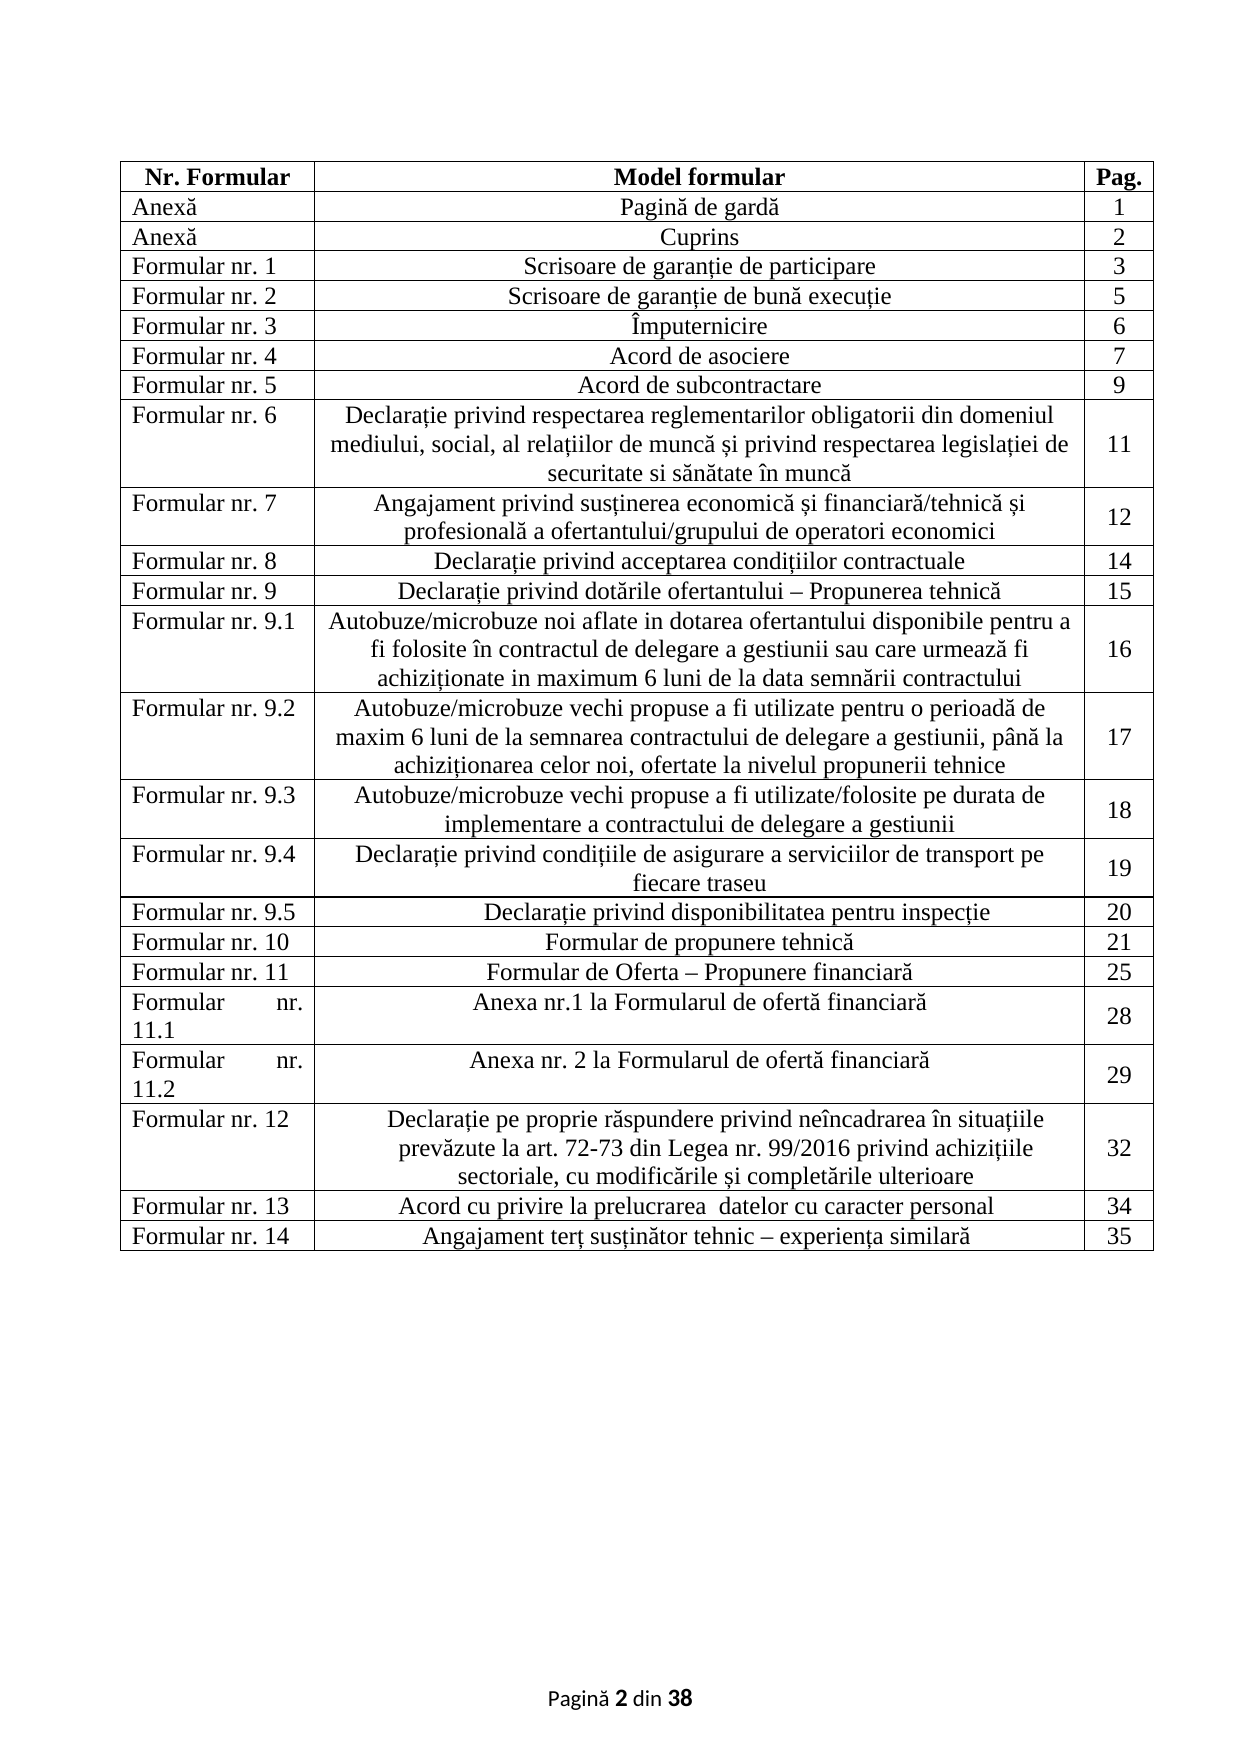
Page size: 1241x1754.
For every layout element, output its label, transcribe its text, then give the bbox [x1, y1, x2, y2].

table_cell 6 [1085, 311, 1153, 340]
table_cell 19 [1085, 839, 1153, 896]
table_cell 25 [1085, 957, 1153, 986]
table_cell Formular nr. 1 [121, 251, 314, 280]
table_cell 1 [1085, 192, 1153, 221]
table_header Model formular [315, 162, 1084, 191]
table_cell Cuprins [315, 222, 1084, 250]
table_cell Acord de subcontractare [315, 371, 1084, 399]
table_cell 32 [1085, 1104, 1153, 1190]
table_cell 35 [1085, 1221, 1153, 1250]
table_cell Formular nr. 11 [121, 957, 314, 986]
table_cell 7 [1085, 341, 1153, 369]
table_cell 28 [1085, 987, 1153, 1044]
table_cell Formular nr. 3 [121, 311, 314, 340]
table_cell Formular nr. 9.1 [121, 606, 314, 692]
table_cell Anexa nr. 2 la Formularul de ofertă financiară [315, 1045, 1084, 1103]
table_cell Declarație privind dotările ofertantului – Propunerea tehnică [315, 576, 1084, 605]
table_header Nr. Formular [121, 162, 314, 191]
table_cell Formular nr. 2 [121, 281, 314, 310]
table_header Pag. [1085, 162, 1153, 191]
table_cell 16 [1085, 606, 1153, 692]
table_cell Declarație privind condițiile de asigurare a serviciilor de transport pe fiecare traseu [315, 839, 1084, 896]
table_cell 2 [1085, 222, 1153, 250]
table_cell 9 [1085, 371, 1153, 399]
table_cell Angajament privind susținerea economică și financiară/tehnică și profesională a ofertantului/grupului de operatori economici [315, 488, 1084, 545]
table_cell Împuternicire [315, 311, 1084, 340]
table_cell Pagină de gardă [315, 192, 1084, 221]
table_cell Formular nr. 9.5 [121, 898, 314, 926]
table_cell Angajament terț susținător tehnic – experiența similară [315, 1221, 1084, 1250]
table_cell Formular nr. 9.4 [121, 839, 314, 896]
table_cell 5 [1085, 281, 1153, 310]
table_cell 20 [1085, 898, 1153, 926]
table_cell Autobuze/microbuze vechi propuse a fi utilizate pentru o perioadă de maxim 6 luni de la semnarea contractului de delegare a gestiunii, până la achiziționarea celor noi, ofertate la nivelul propunerii tehnice [315, 693, 1084, 779]
table_cell Formular nr. 11.2 [121, 1045, 314, 1103]
table_cell 12 [1085, 488, 1153, 545]
table_cell Formular nr. 14 [121, 1221, 314, 1250]
table_cell 14 [1085, 546, 1153, 575]
table_cell Formular nr. 5 [121, 371, 314, 399]
table_cell Formular nr. 11.1 [121, 987, 314, 1044]
table_cell 15 [1085, 576, 1153, 605]
table_cell 21 [1085, 927, 1153, 956]
table_cell Declarație pe proprie răspundere privind neîncadrarea în situațiile prevăzute la art. 72-73 din Legea nr. 99/2016 privind achizițiile sectoriale, cu modificările și completările ulterioare [315, 1104, 1084, 1190]
table_cell Formular nr. 10 [121, 927, 314, 956]
table_cell Formular nr. 12 [121, 1104, 314, 1190]
table_cell Formular de propunere tehnică [315, 927, 1084, 956]
table_cell Autobuze/microbuze vechi propuse a fi utilizate/folosite pe durata de implementare a contractului de delegare a gestiunii [315, 780, 1084, 838]
table_cell 34 [1085, 1191, 1153, 1220]
table_cell Formular nr. 4 [121, 341, 314, 369]
table_cell Scrisoare de garanție de participare [315, 251, 1084, 280]
table_cell Anexă [121, 192, 314, 221]
table_cell Scrisoare de garanție de bună execuție [315, 281, 1084, 310]
table_cell Declarație privind acceptarea condițiilor contractuale [315, 546, 1084, 575]
table_cell 18 [1085, 780, 1153, 838]
table_cell 17 [1085, 693, 1153, 779]
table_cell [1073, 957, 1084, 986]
table_cell Anexă [121, 222, 314, 250]
table_cell Formular nr. 8 [121, 546, 314, 575]
table_cell Declarație privind respectarea reglementarilor obligatorii din domeniul mediului, social, al relațiilor de muncă și privind respectarea legislației de securitate si sănătate în muncă [315, 400, 1084, 487]
table_cell Formular nr. 9.3 [121, 780, 314, 838]
table_cell Formular nr. 6 [121, 400, 314, 487]
table_cell 11 [1085, 400, 1153, 487]
table_cell Acord cu privire la prelucrarea datelor cu caracter personal [315, 1191, 1084, 1220]
table_cell Autobuze/microbuze noi aflate in dotarea ofertantului disponibile pentru a fi folosite în contractul de delegare a gestiunii sau care urmează fi achiziționate in maximum 6 luni de la data semnării contractului [315, 606, 1084, 692]
table_cell Formular nr. 9.2 [121, 693, 314, 779]
table_cell Formular nr. 9 [121, 576, 314, 605]
table_cell 29 [1085, 1045, 1153, 1103]
table_cell 3 [1085, 251, 1153, 280]
table_cell Acord de asociere [315, 341, 1084, 369]
table_cell Formular nr. 7 [121, 488, 314, 545]
table_cell Anexa nr.1 la Formularul de ofertă financiară [315, 987, 1084, 1044]
table_cell Formular nr. 13 [121, 1191, 314, 1220]
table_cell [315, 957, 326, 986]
table_cell Declarație privind disponibilitatea pentru inspecție [315, 898, 1084, 926]
